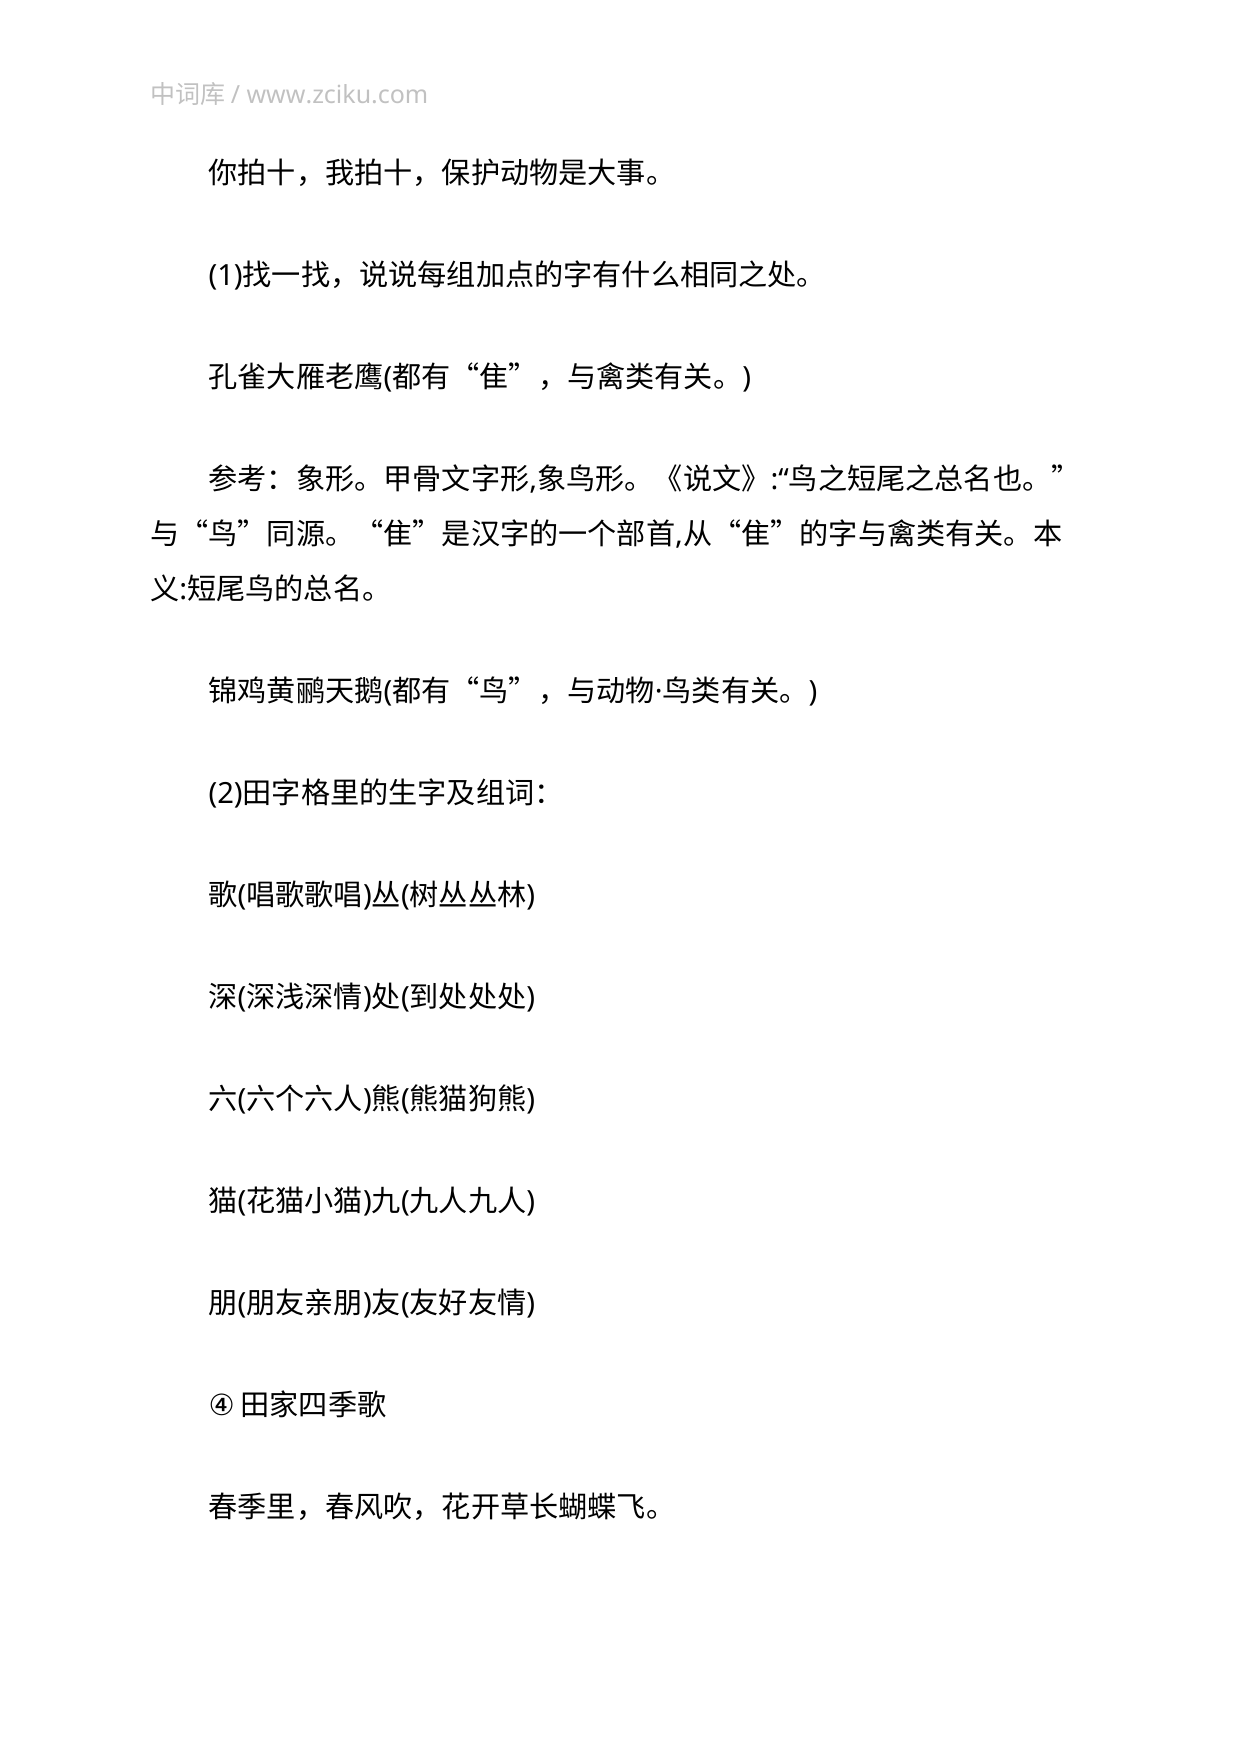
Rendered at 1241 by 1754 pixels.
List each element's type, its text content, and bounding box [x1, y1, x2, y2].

text 深(深浅深情)处(到处处处) [150, 974, 1090, 1016]
text 六(六个六人)熊(熊猫狗熊) [150, 1076, 1090, 1118]
text 你拍十，我拍十，保护动物是大事。 [150, 150, 1090, 192]
text 参考：象形。甲骨文字形,象鸟形。《说文》:“鸟之短尾之总名也。”与“鸟”同源。“隹”是汉字的一个部首,从“隹”的字与禽类有关。本义:短尾鸟的总名。 [150, 456, 1090, 608]
text 锦鸡黄鹂天鹅(都有“鸟”，与动物·鸟类有关。) [150, 668, 1090, 710]
text 歌(唱歌歌唱)丛(树丛丛林) [150, 872, 1090, 914]
text 朋(朋友亲朋)友(友好友情) [150, 1279, 1090, 1322]
text 春季里，春风吹，花开草长蝴蝶飞。 [150, 1483, 1090, 1526]
text (2)田字格里的生字及组词： [150, 770, 1090, 812]
text (1)找一找，说说每组加点的字有什么相同之处。 [150, 252, 1090, 294]
text 孔雀大雁老鹰(都有“隹”，与禽类有关。) [150, 354, 1090, 396]
text 猫(花猫小猫)九(九人九人) [150, 1178, 1090, 1220]
text ④田家四季歌 [150, 1382, 1090, 1424]
